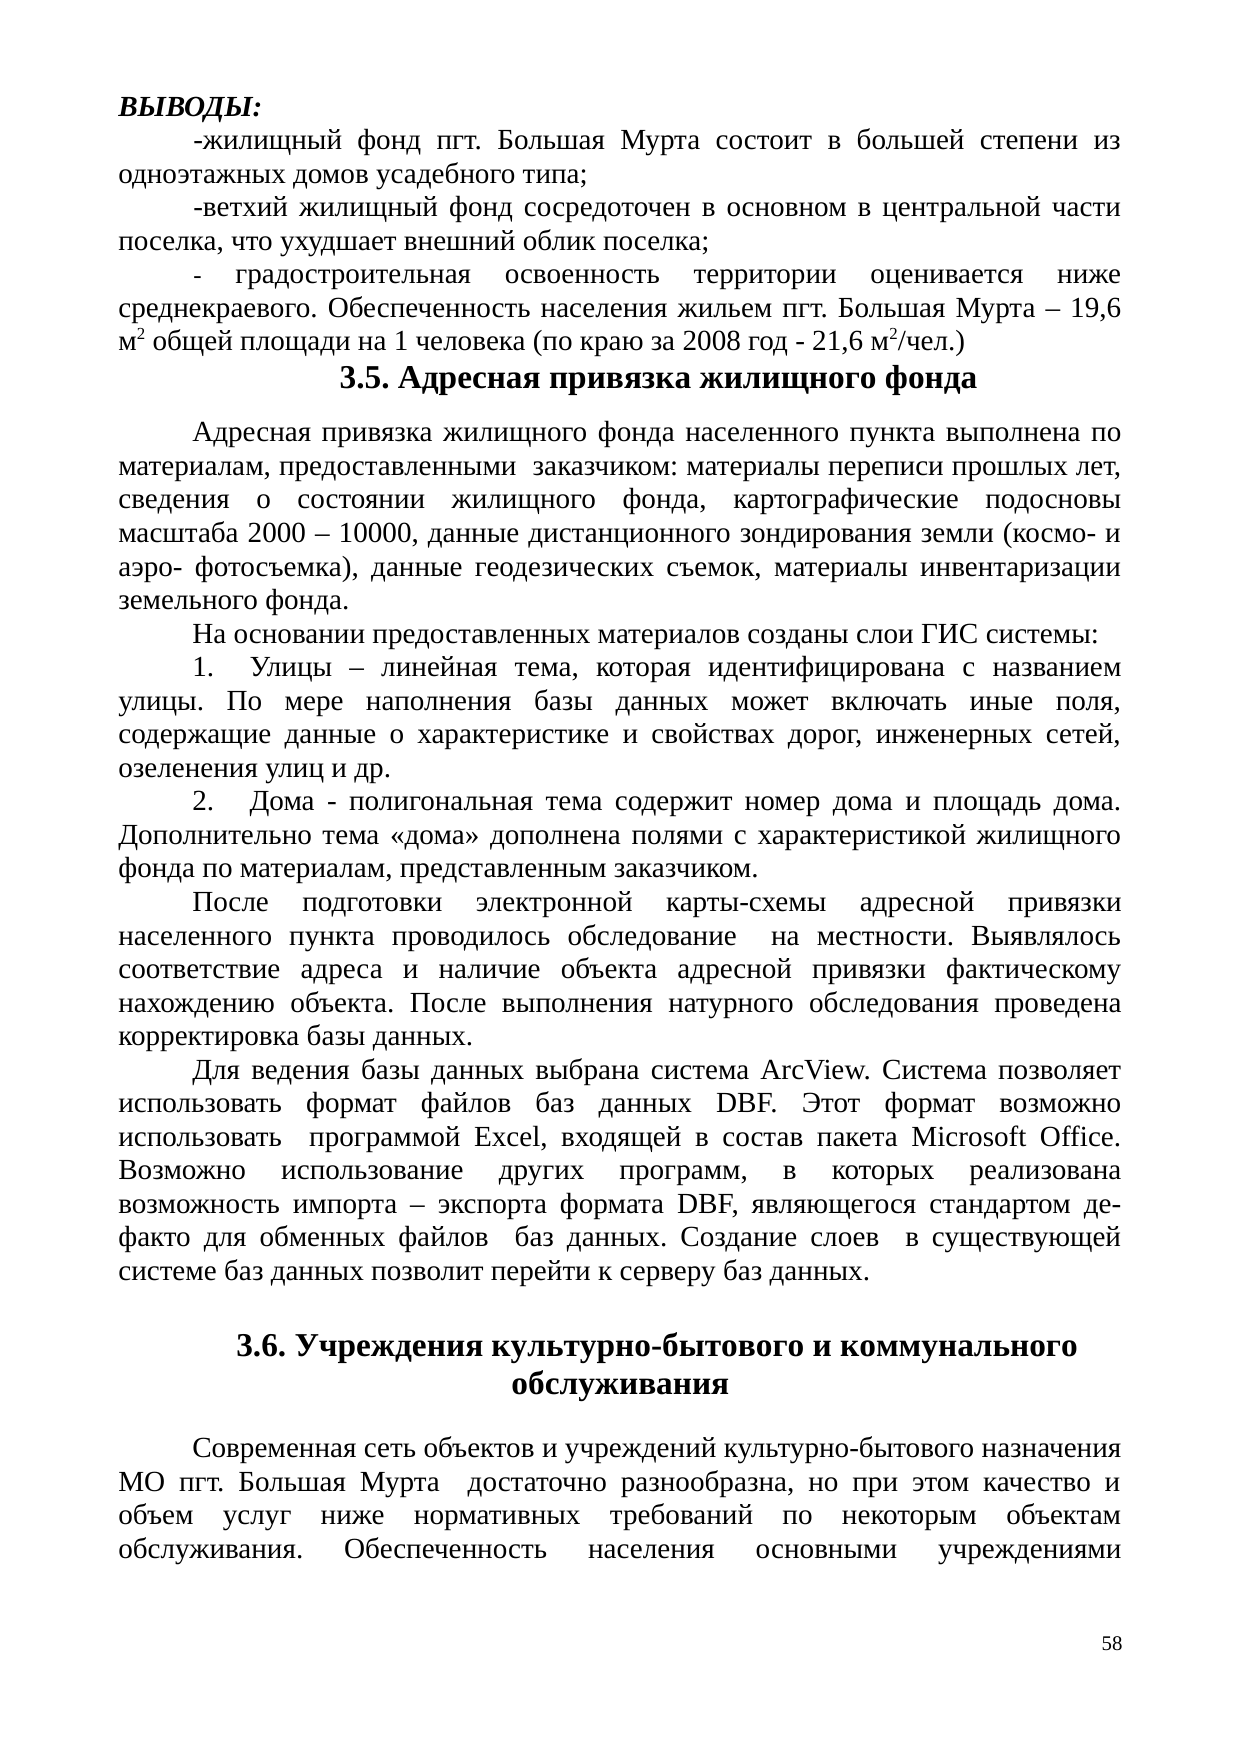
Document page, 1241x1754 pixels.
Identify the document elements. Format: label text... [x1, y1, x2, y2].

text -жилищный фонд пгт. Большая Мурта состоит в большей степени из одноэтажных домов усадебного типа; [118, 122, 1122, 189]
text - градостроительная освоенность территории оценивается ниже среднекраевого. Обеспеченность населения жильем пгт. Большая Мурта – общей площади на 1 человека (по краю за 2008 год - 21,6 м2/чел.) [118, 256, 1122, 357]
text На основании предоставленных материалов созданы слои ГИС системы: [118, 616, 1122, 649]
list Дома - полигональная тема содержит номер дома и площадь дома. Дополнительно тема «дома» дополнена полями с характеристикой жилищного фонда по материалам, представленным заказчиком. [118, 783, 1122, 884]
text После подготовки электронной карты-схемы адресной привязки населенного пункта проводилось обследование на местности. Выявлялось соответствие адреса и наличие объекта адресной привязки фактическому нахождению объекта. После выполнения натурного обследования проведена корректировка базы данных. [118, 884, 1122, 1052]
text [118, 1430, 1122, 1564]
text ВЫВОДЫ: [118, 89, 1122, 122]
text -ветхий жилищный фонд сосредоточен в основном в центральной части поселка, что ухудшает внешний облик поселка; [118, 189, 1122, 256]
list Улицы – линейная тема, которая идентифицирована с названием улицы. По мере наполнения базы данных может включать иные поля, содержащие данные о характеристике и свойствах дорог, инженерных сетей, озеленения улиц и др. [118, 649, 1122, 783]
text Для ведения базы данных выбрана система ArcView. Система позволяет использовать формат файлов баз данных DBF. Этот формат возможно использовать программой Excel, входящей в состав пакета Microsoft Office. Возможно использование других программ, в которых реализована возможность импорта – экспорта формата DBF, являющегося стандартом де-факто для обменных файлов баз данных. Создание слоев в существующей системе баз данных позволит перейти к серверу баз данных. [118, 1052, 1122, 1287]
subtitle 3.5. Адресная привязка жилищного фонда [118, 357, 1124, 395]
subtitle 3.6. Учреждения культурно-бытового и коммунального обслуживания [118, 1325, 1122, 1402]
text Адресная привязка жилищного фонда населенного пункта выполнена по материалам, предоставленными заказчиком: материалы переписи прошлых лет, сведения о состоянии жилищного фонда, картографические подосновы масштаба 2000 – 10000, данные дистанционного зондирования земли (космо- и аэро- фотосъемка), данные геодезических съемок, материалы инвентаризации земельного фонда. [118, 414, 1122, 616]
